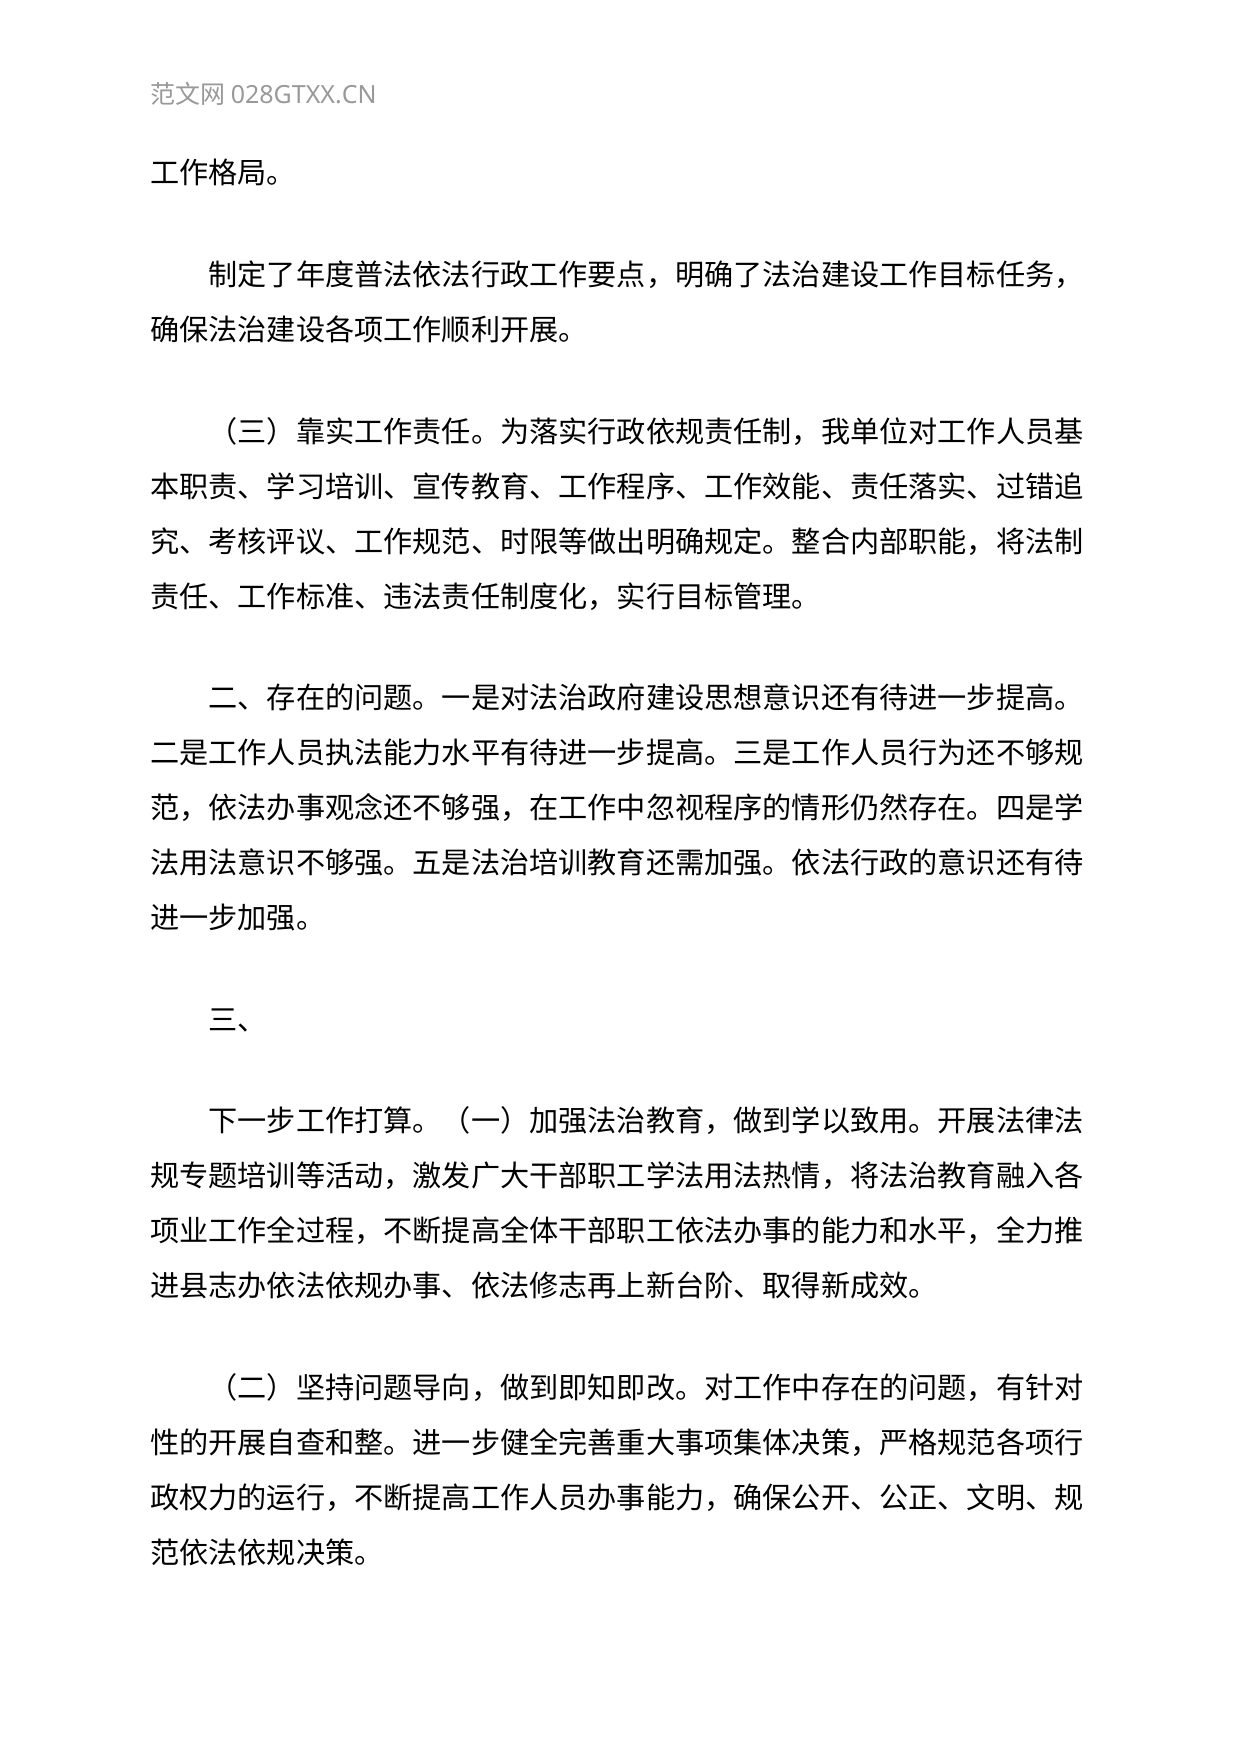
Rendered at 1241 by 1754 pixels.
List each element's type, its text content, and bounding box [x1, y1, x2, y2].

text （二）坚持问题导向，做到即知即改。对工作中存在的问题，有针对性的开展自查和整。进一步健全完善重大事项集体决策，严格规范各项行政权力的运行，不断提高工作人员办事能力，确保公开、公正、文明、规范依法依规决策。 [150, 1364, 1090, 1571]
text （三）靠实工作责任。为落实行政依规责任制，我单位对工作人员基本职责、学习培训、宣传教育、工作程序、工作效能、责任落实、过错追究、考核评议、工作规范、时限等做出明确规定。整合内部职能，将法制责任、工作标准、违法责任制度化，实行目标管理。 [150, 408, 1090, 615]
text 二、存在的问题。一是对法治政府建设思想意识还有待进一步提高。二是工作人员执法能力水平有待进一步提高。三是工作人员行为还不够规范，依法办事观念还不够强，在工作中忽视程序的情形仍然存在。四是学法用法意识不够强。五是法治培训教育还需加强。依法行政的意识还有待进一步加强。 [150, 675, 1090, 937]
text 下一步工作打算。（一）加强法治教育，做到学以致用。开展法律法规专题培训等活动，激发广大干部职工学法用法热情，将法治教育融入各项业工作全过程，不断提高全体干部职工依法办事的能力和水平，全力推进县志办依法依规办事、依法修志再上新台阶、取得新成效。 [150, 1098, 1090, 1305]
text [150, 150, 1090, 192]
text 制定了年度普法依法行政工作要点，明确了法治建设工作目标任务，确保法治建设各项工作顺利开展。 [150, 252, 1090, 349]
text 三、 [150, 996, 1090, 1038]
